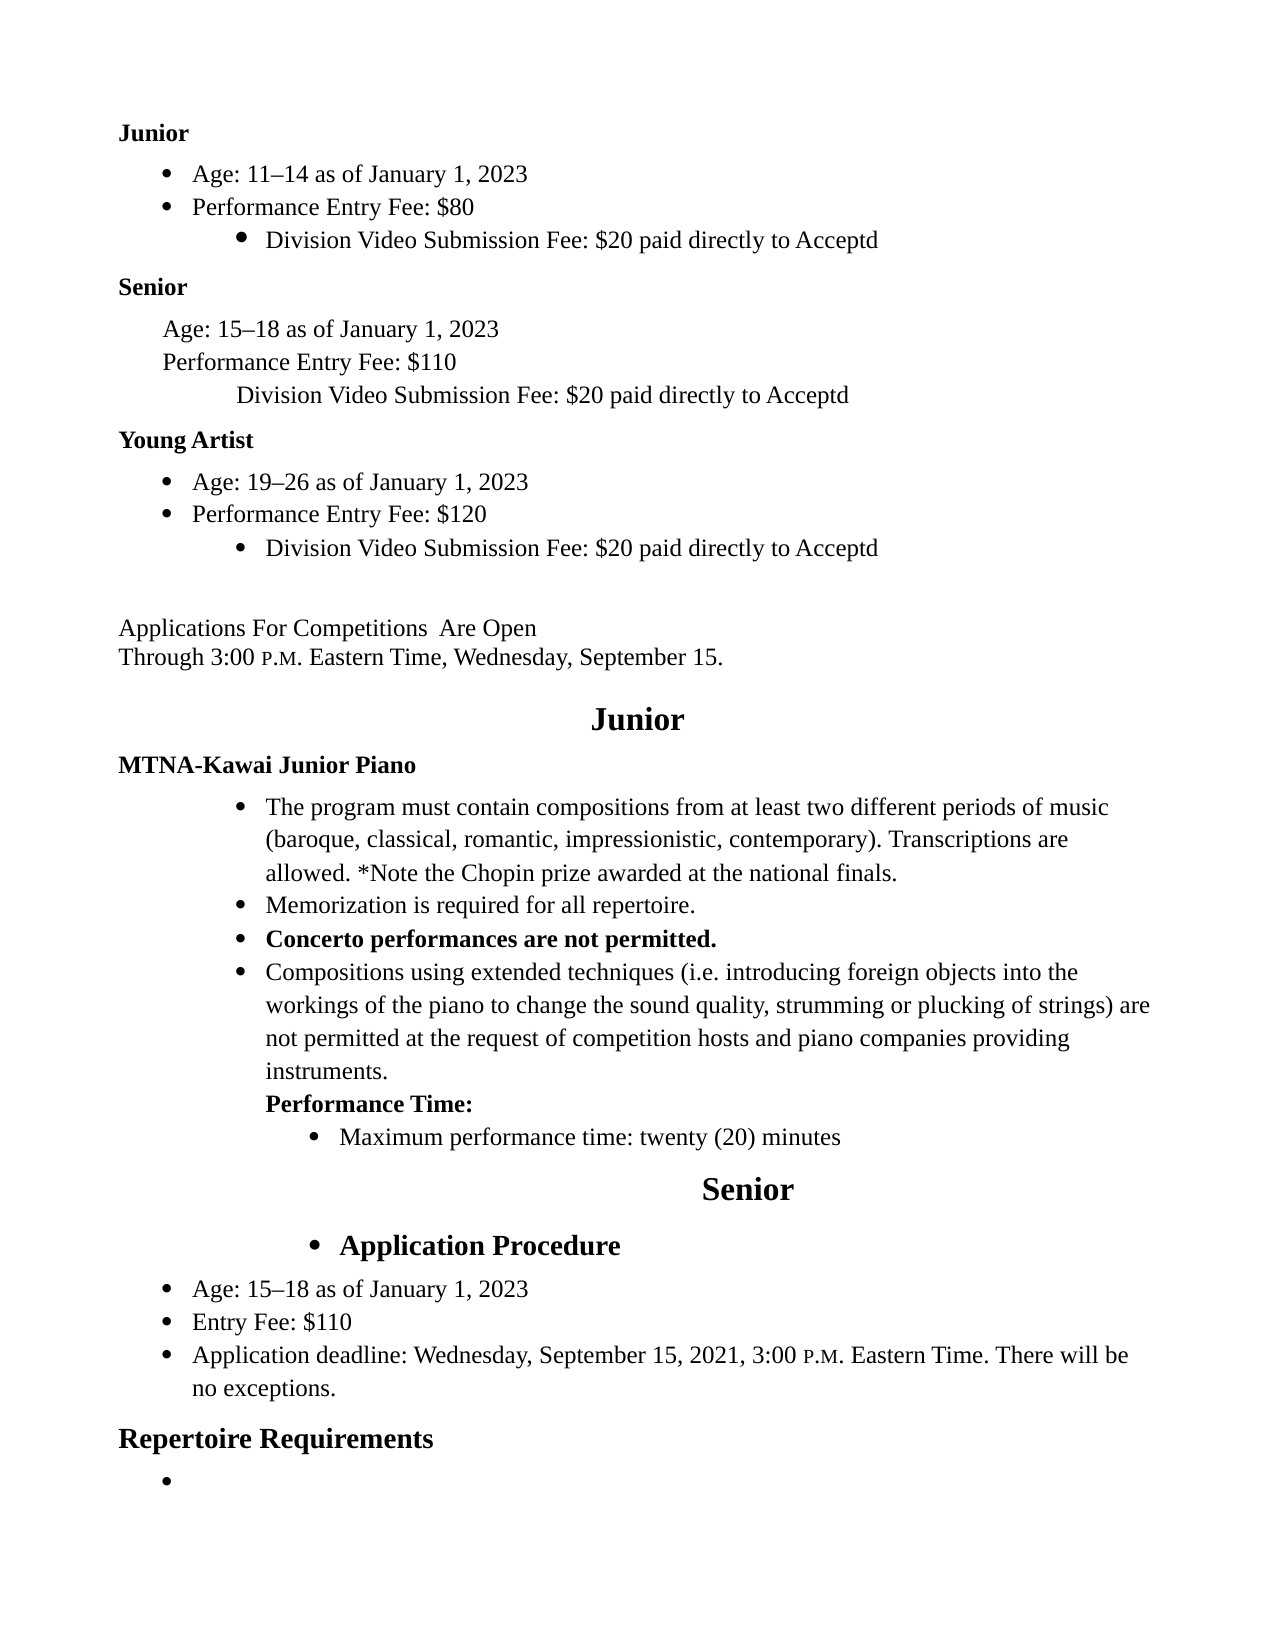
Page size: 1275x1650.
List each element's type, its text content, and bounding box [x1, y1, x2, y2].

subtitle Junior [118, 118, 1157, 147]
subtitle Repertoire Requirements [118, 1421, 1157, 1454]
subtitle Application Procedure [309, 1228, 1157, 1262]
subtitle Young Artist [118, 425, 1157, 454]
list Performance Time: [265, 1089, 1157, 1117]
list Compositions using extended techniques (i.e. introducing foreign objects into the workings of the piano to change the sound quality, strumming or plucking of strings) are not permitted at the request of competition hosts and piano companies providing instruments. [236, 957, 1157, 1084]
list Age: 11–14 as of January 1, 2023 [162, 159, 1157, 188]
list Senior [339, 1169, 1157, 1208]
list Division Video Submission Fee: $20 paid directly to Acceptd [236, 225, 1157, 256]
list Concerto performances are not permitted. [236, 924, 1157, 952]
list Division Video Submission Fee: $20 paid directly to Acceptd [236, 533, 1157, 561]
list Age: 15–18 as of January 1, 2023 [162, 314, 1157, 342]
list Application deadline: Wednesday, September 15, 2021, 3:00 p.m. Eastern Time. There will be no exceptions. [162, 1340, 1157, 1402]
list Division Video Submission Fee: $20 paid directly to Acceptd [236, 380, 1157, 408]
list Maximum performance time: twenty (20) minutes [309, 1122, 1157, 1151]
list Age: 15–18 as of January 1, 2023 [162, 1274, 1157, 1303]
subtitle MTNA-Kawai Junior Piano [118, 750, 1157, 779]
list The program must contain compositions from at least two different periods of music (baroque, classical, romantic, impressionistic, contemporary). Transcriptions are allowed. *Note the Chopin prize awarded at the national finals. [236, 792, 1157, 886]
list Performance Entry Fee: $120 [162, 499, 1157, 528]
text Junior [118, 699, 1157, 738]
list Memorization is required for all repertoire. [236, 891, 1157, 919]
list Age: 19–26 as of January 1, 2023 [162, 467, 1157, 495]
list Performance Entry Fee: $80 [162, 192, 1157, 221]
list Entry Fee: $110 [162, 1307, 1157, 1336]
text Applications For Competitions Are Open Through 3:00 p.m. Eastern Time, Wednesday, September 15. [118, 613, 1157, 671]
subtitle Senior [118, 272, 1157, 301]
list Performance Entry Fee: $110 [162, 347, 1157, 376]
